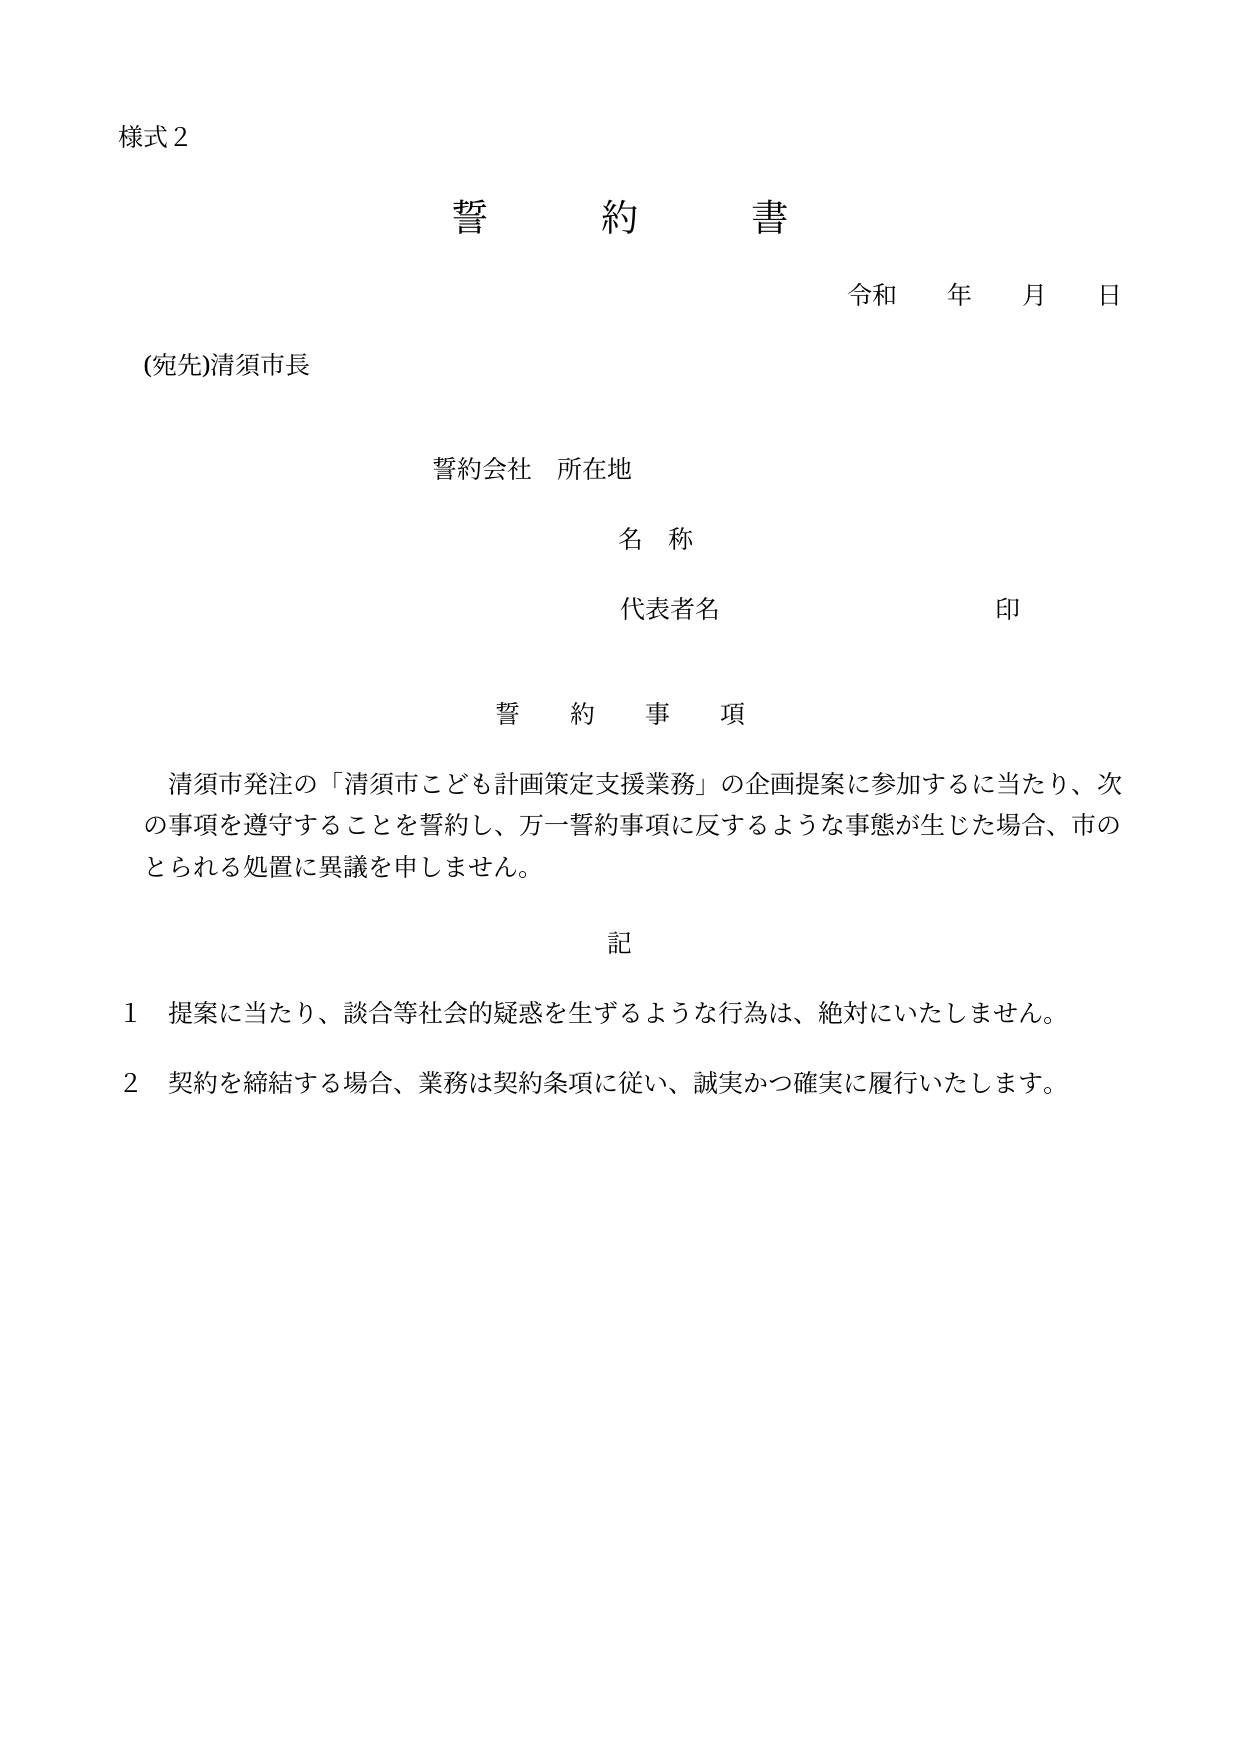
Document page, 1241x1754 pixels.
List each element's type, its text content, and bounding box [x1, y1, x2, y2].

text 誓 約 書 [118, 188, 1122, 242]
text １ 提案に当たり、談合等社会的疑惑を生ずるような行為は、絶対にいたしません。 [118, 993, 1122, 1029]
text 名 称 [118, 520, 1122, 556]
text 代表者名 印 [620, 590, 1122, 626]
text (宛先)清須市長 [118, 346, 1122, 382]
text ２ 契約を締結する場合、業務は契約条項に従い、誠実かつ確実に履行いたします。 [118, 1063, 1122, 1099]
text 記 [118, 923, 1122, 959]
text 誓約会社 所在地 [118, 450, 1122, 486]
text 誓 約 事 項 [118, 694, 1122, 730]
text 令和 年 月 日 [118, 276, 1122, 312]
text 清須市発注の「清須市こども計画策定支援業務」の企画提案に参加するに当たり、次の事項を遵守することを誓約し、万一誓約事項に反するような事態が生じた場合、市のとられる処置に異議を申しません。 [143, 764, 1122, 883]
text 様式２ [118, 118, 1122, 154]
